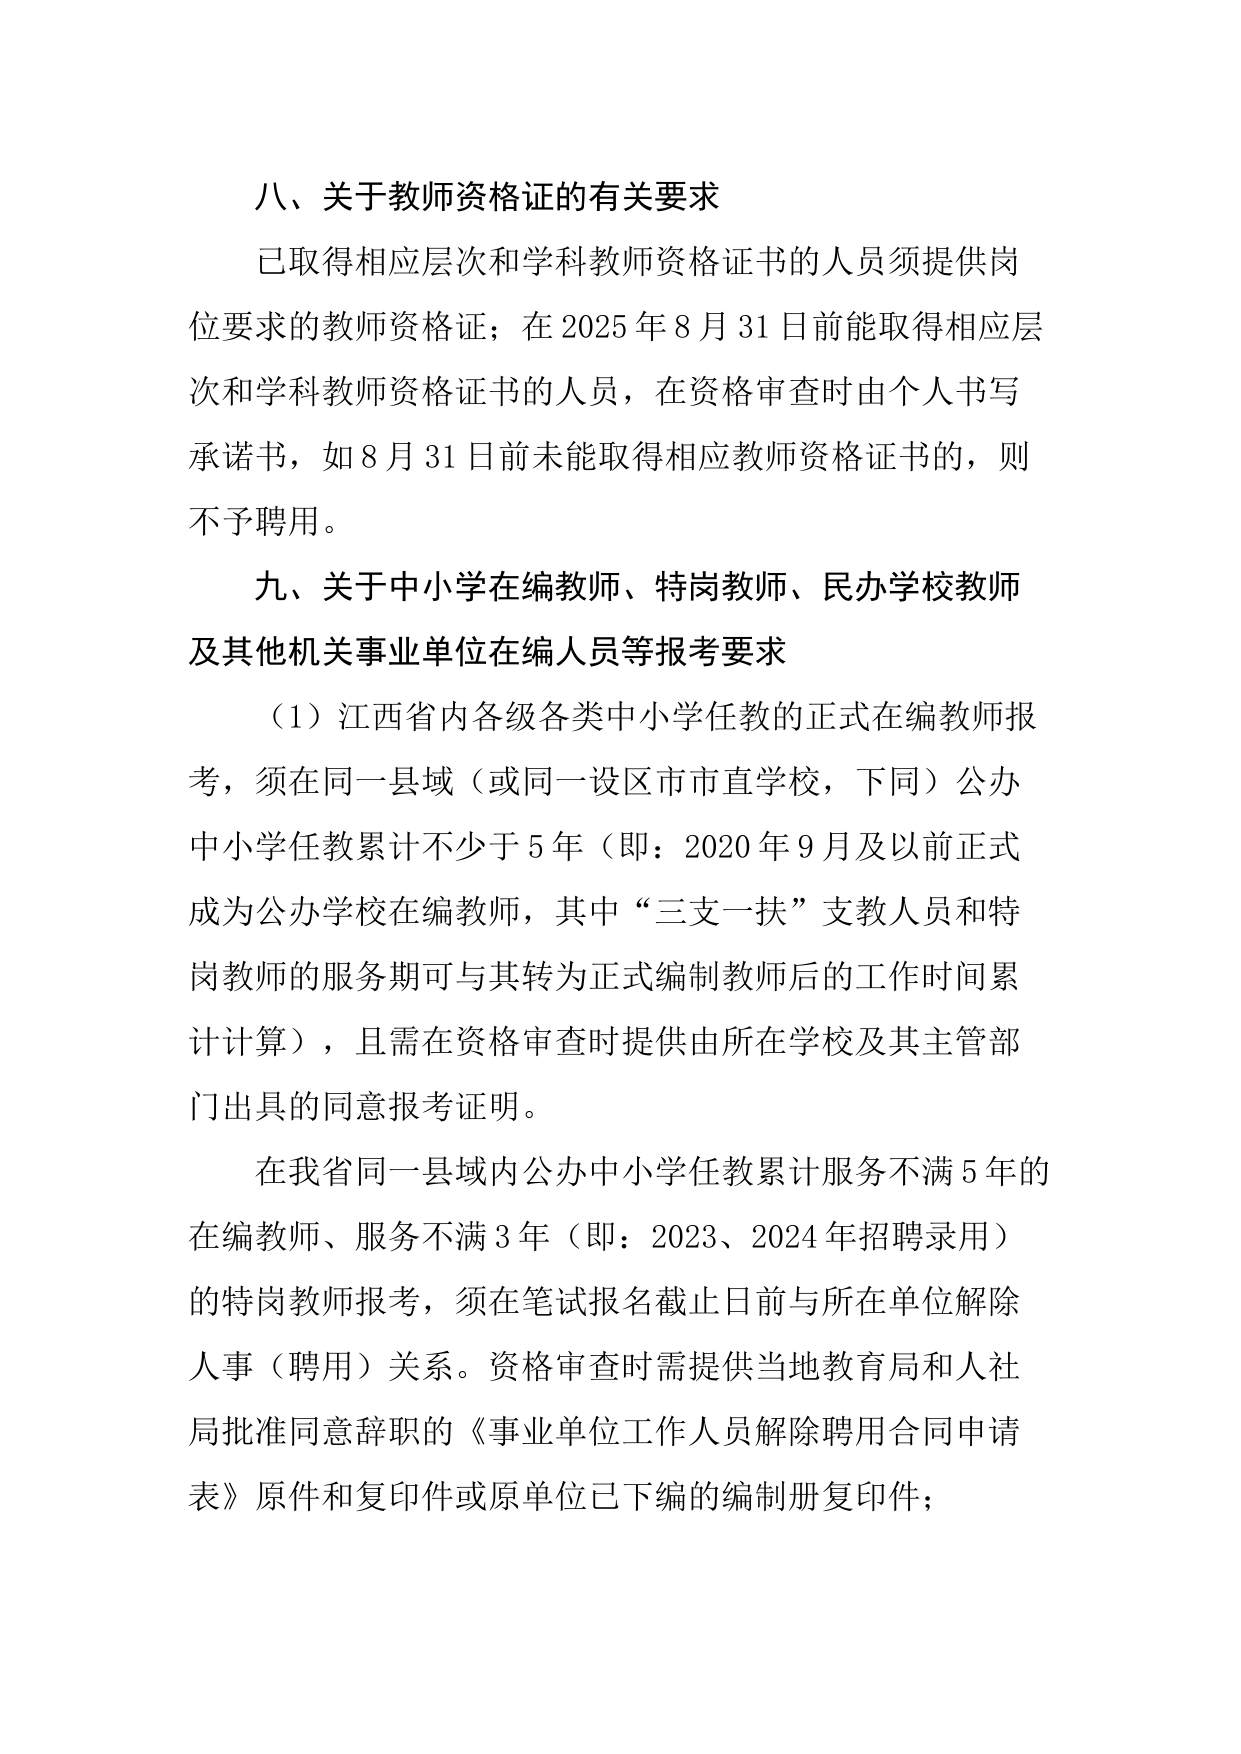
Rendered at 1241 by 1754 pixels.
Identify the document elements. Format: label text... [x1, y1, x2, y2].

text 在我省同一县域内公办中小学任教累计服务不满5年的在编教师、服务不满3年（即：2023、2024年招聘录用）的特岗教师报考，须在笔试报名截止日前与所在单位解除人事（聘用）关系。资格审查时需提供当地教育局和人社局批准同意辞职的《事业单位工作人员解除聘用合同申请表》原件和复印件或原单位已下编的编制册复印件； [187, 1137, 1053, 1527]
list 关于中小学在编教师、特岗教师、民办学校教师及其他机关事业单位在编人员等报考要求 [187, 552, 1053, 682]
text （1）江西省内各级各类中小学任教的正式在编教师报考，须在同一县域（或同一设区市市直学校，下同）公办中小学任教累计不少于5年（即：2020年9月及以前正式成为公办学校在编教师，其中“三支一扶”支教人员和特岗教师的服务期可与其转为正式编制教师后的工作时间累计计算），且需在资格审查时提供由所在学校及其主管部门出具的同意报考证明。 [187, 682, 1053, 1137]
list 关于教师资格证的有关要求 [187, 162, 1053, 227]
list 已取得相应层次和学科教师资格证书的人员须提供岗位要求的教师资格证；在2025年8月31日前能取得相应层次和学科教师资格证书的人员，在资格审查时由个人书写承诺书，如8月31日前未能取得相应教师资格证书的，则不予聘用。 [187, 227, 1053, 552]
